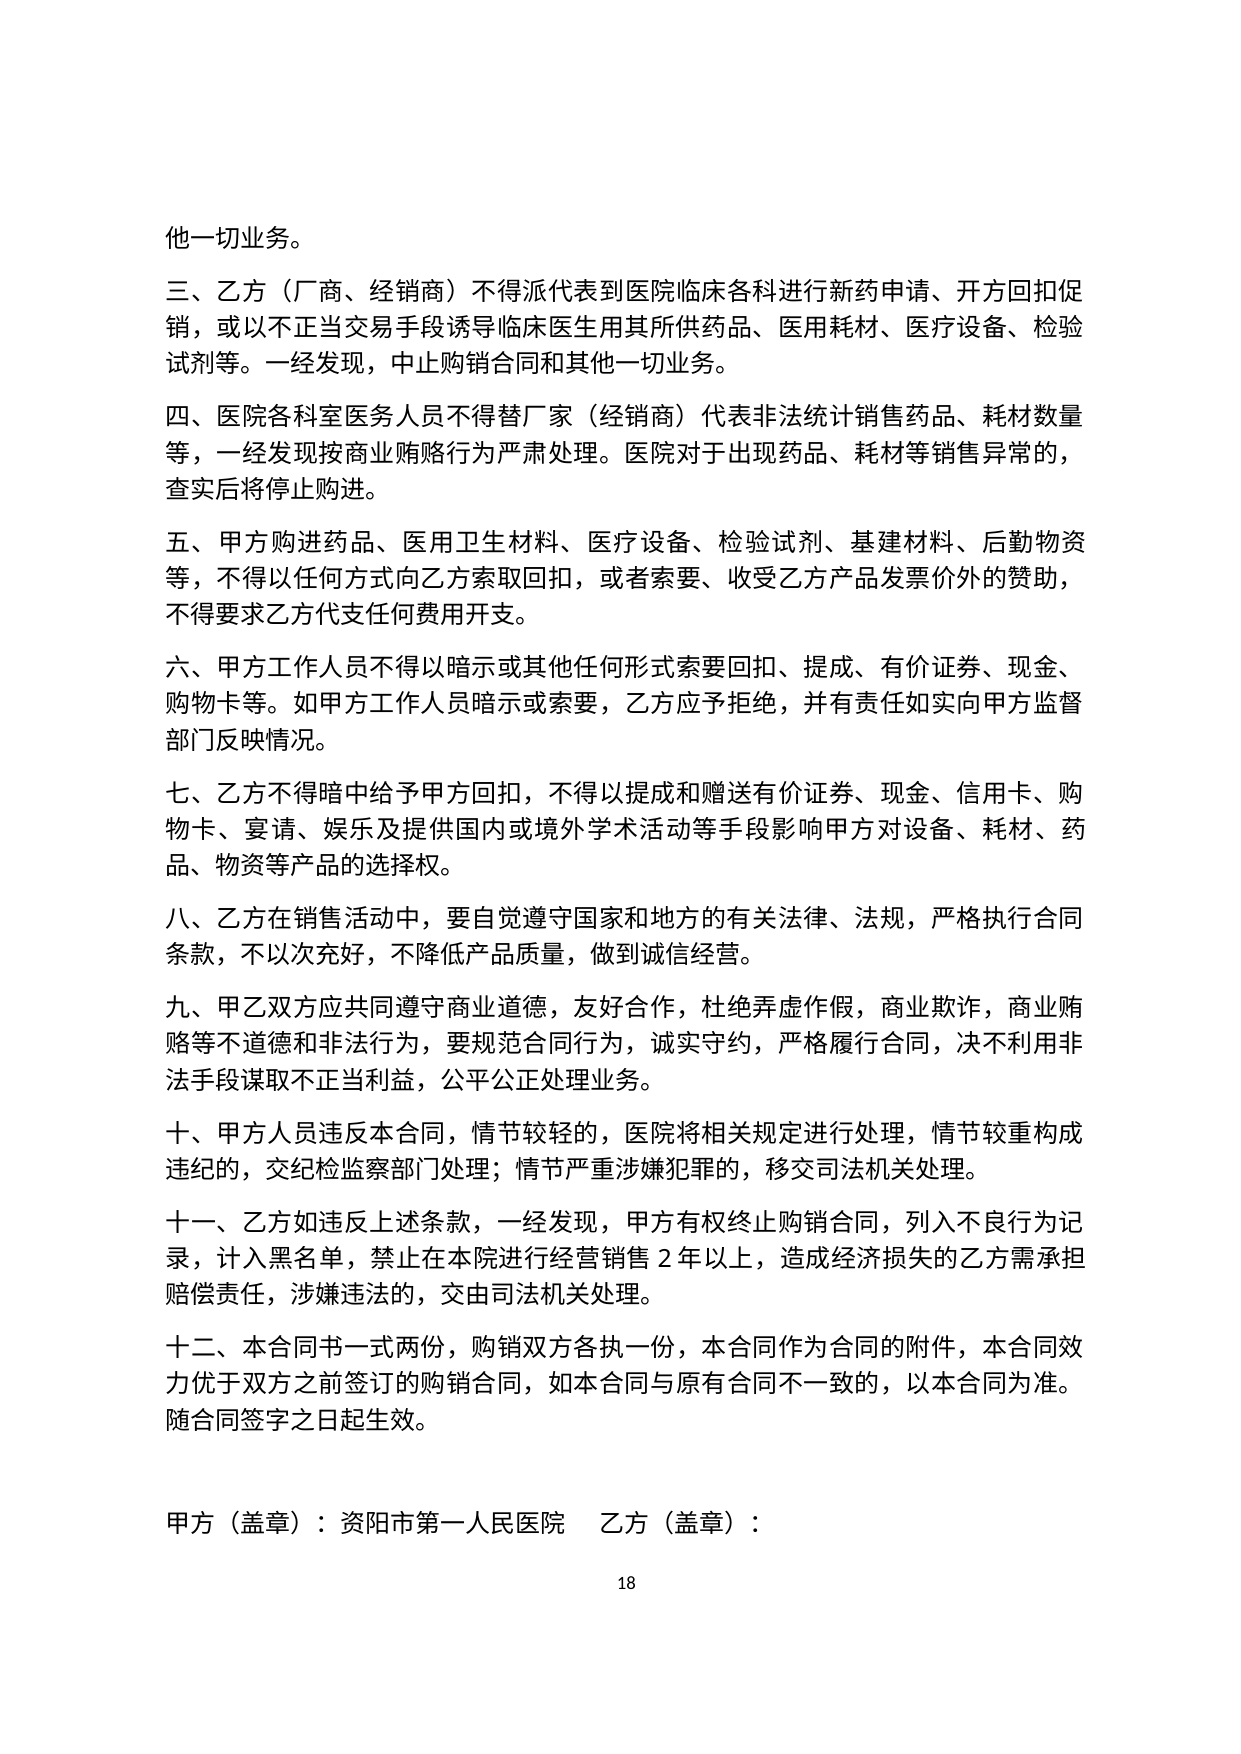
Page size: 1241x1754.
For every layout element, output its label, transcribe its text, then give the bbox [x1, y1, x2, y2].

text 八、乙方在销售活动中，要自觉遵守国家和地方的有关法律、法规，严格执行合同条款，不以次充好，不降低产品质量，做到诚信经营。 [165, 898, 1087, 971]
text 十二、本合同书一式两份，购销双方各执一份，本合同作为合同的附件，本合同效力优于双方之前签订的购销合同，如本合同与原有合同不一致的，以本合同为准。随合同签字之日起生效。 [165, 1328, 1087, 1436]
text 五、甲方购进药品、医用卫生材料、医疗设备、检验试剂、基建材料、后勤物资等，不得以任何方式向乙方索取回扣，或者索要、收受乙方产品发票价外的赞助，不得要求乙方代支任何费用开支。 [165, 522, 1087, 631]
text 十、甲方人员违反本合同，情节较轻的，医院将相关规定进行处理，情节较重构成违纪的，交纪检监察部门处理；情节严重涉嫌犯罪的，移交司法机关处理。 [165, 1113, 1087, 1186]
text 甲方（盖章）：资阳市第一人民医院 乙方（盖章）： [165, 1504, 1087, 1540]
text 九、甲乙双方应共同遵守商业道德，友好合作，杜绝弄虚作假，商业欺诈，商业贿赂等不道德和非法行为，要规范合同行为，诚实守约，严格履行合同，决不利用非法手段谋取不正当利益，公平公正处理业务。 [165, 988, 1087, 1096]
text 六、甲方工作人员不得以暗示或其他任何形式索要回扣、提成、有价证券、现金、购物卡等。如甲方工作人员暗示或索要，乙方应予拒绝，并有责任如实向甲方监督部门反映情况。 [165, 648, 1087, 756]
text 七、乙方不得暗中给予甲方回扣，不得以提成和赠送有价证券、现金、信用卡、购物卡、宴请、娱乐及提供国内或境外学术活动等手段影响甲方对设备、耗材、药品、物资等产品的选择权。 [165, 773, 1087, 882]
text 三、乙方（厂商、经销商）不得派代表到医院临床各科进行新药申请、开方回扣促销，或以不正当交易手段诱导临床医生用其所供药品、医用耗材、医疗设备、检验试剂等。一经发现，中止购销合同和其他一切业务。 [165, 271, 1087, 380]
text 四、医院各科室医务人员不得替厂家（经销商）代表非法统计销售药品、耗材数量等，一经发现按商业贿赂行为严肃处理。医院对于出现药品、耗材等销售异常的，查实后将停止购进。 [165, 397, 1087, 506]
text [165, 218, 1087, 255]
text 十一、乙方如违反上述条款，一经发现，甲方有权终止购销合同，列入不良行为记录，计入黑名单，禁止在本院进行经营销售2年以上，造成经济损失的乙方需承担赔偿责任，涉嫌违法的，交由司法机关处理。 [165, 1202, 1087, 1311]
